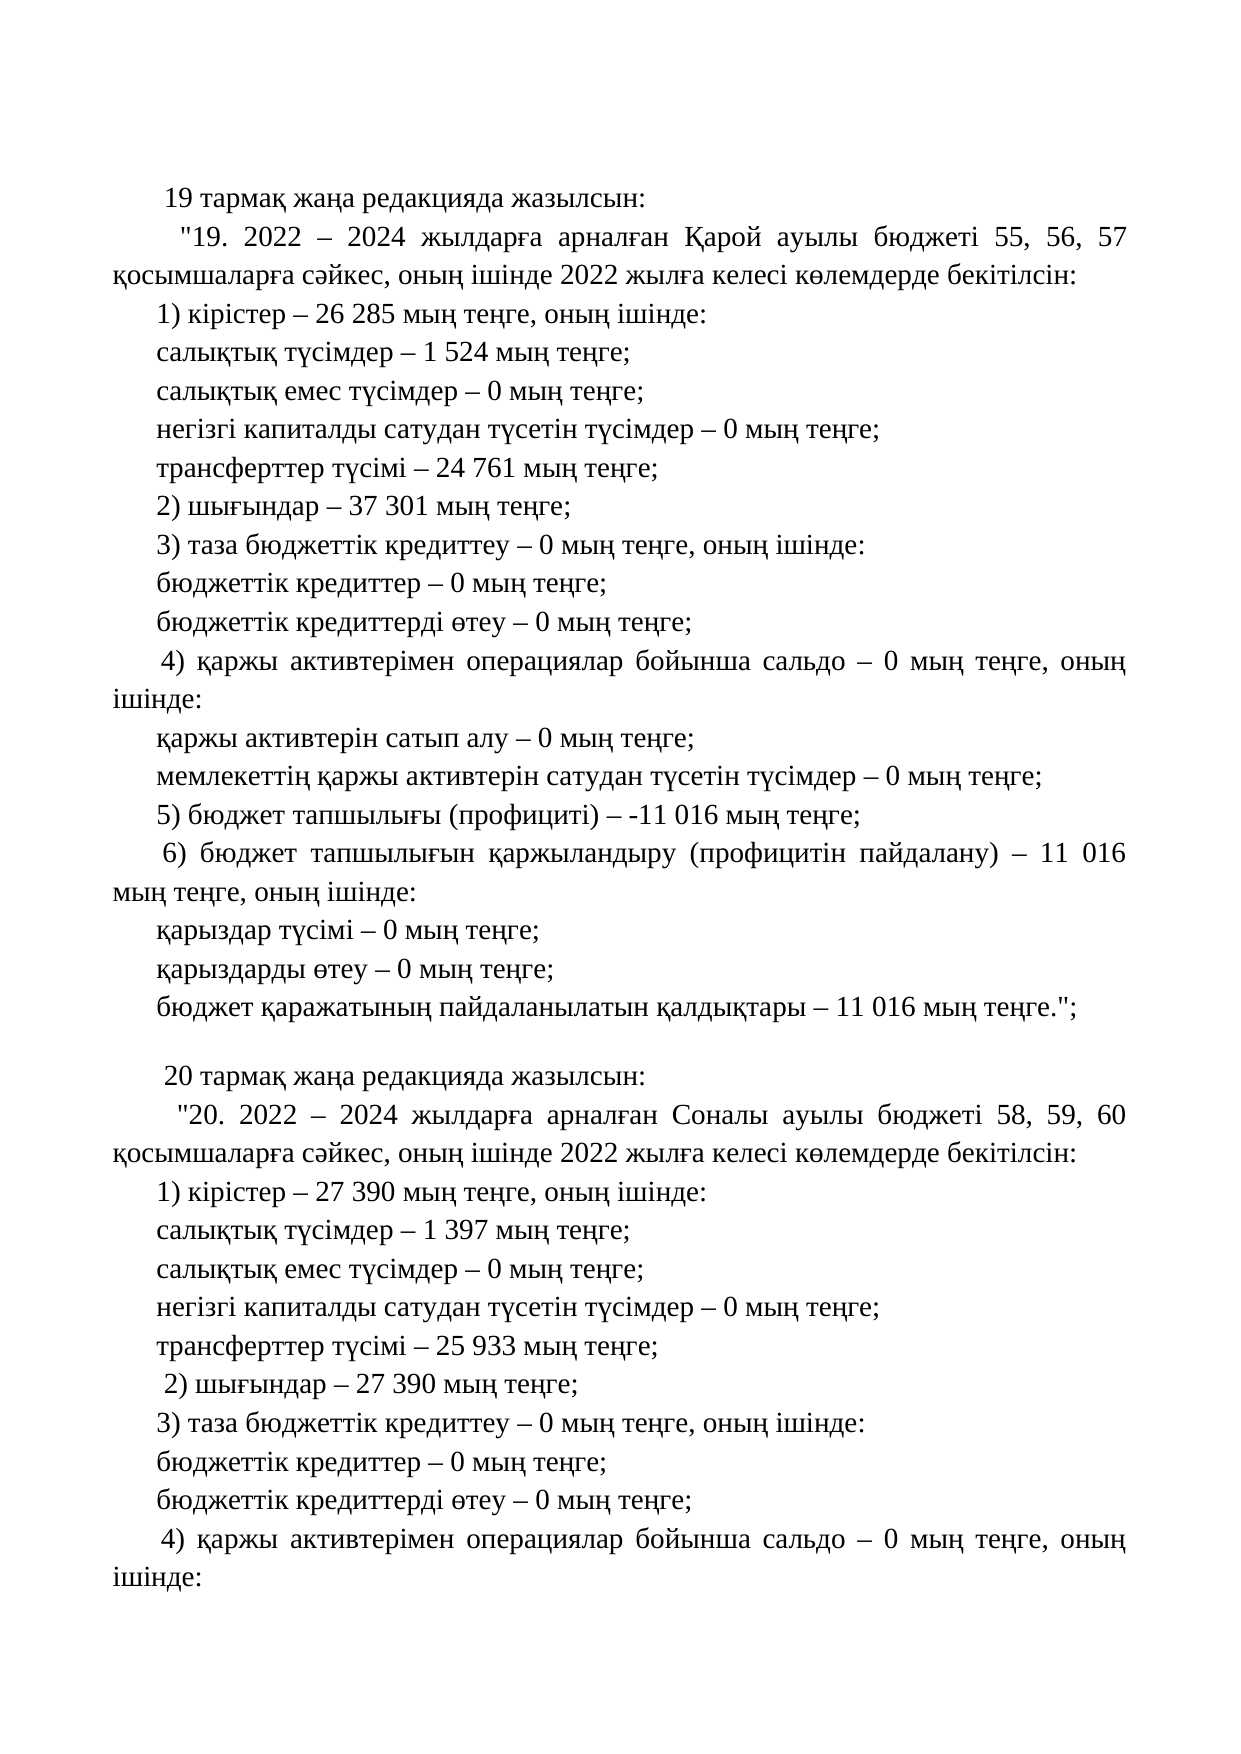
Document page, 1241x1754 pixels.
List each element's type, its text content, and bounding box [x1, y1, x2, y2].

text 2) шығындар – 27 390 мың теңге; [112, 1367, 1128, 1400]
text бюджеттік кредиттер – 0 мың теңге; [112, 1444, 1128, 1477]
text салықтық емес түсімдер – 0 мың теңге; [112, 1251, 1128, 1284]
text 3) таза бюджеттік кредиттеу – 0 мың теңге, оның ішінде: [112, 1405, 1128, 1439]
text 1) кірістер – 27 390 мың теңге, оның ішінде: [112, 1174, 1128, 1207]
text трансферттер түсімі – 24 761 мың теңге; [112, 450, 1128, 483]
text қарыздар түсімі – 0 мың теңге; [112, 912, 1128, 946]
text 4) қаржы активтерімен операциялар бойынша сальдо – 0 мың теңге, оның ішінде: [112, 1521, 1128, 1593]
text негізгі капиталды сатудан түсетін түсімдер – 0 мың теңге; [112, 1289, 1128, 1323]
text 2) шығындар – 37 301 мың теңге; [112, 488, 1128, 522]
text салықтық емес түсімдер – 0 мың теңге; [112, 373, 1128, 406]
text 5) бюджет тапшылығы (профициті) – -11 016 мың теңге; [112, 797, 1128, 830]
text салықтық түсімдер – 1 524 мың теңге; [112, 334, 1128, 368]
text қарыздарды өтеу – 0 мың теңге; [112, 951, 1128, 984]
text 4) қаржы активтерімен операциялар бойынша сальдо – 0 мың теңге, оның ішінде: [112, 643, 1128, 715]
text бюджеттік кредиттерді өтеу – 0 мың теңге; [112, 1482, 1128, 1516]
text бюджеттік кредиттер – 0 мың теңге; [112, 566, 1128, 599]
text 6) бюджет тапшылығын қаржыландыру (профицитін пайдалану) – 11 016 мың теңге, оның ішінде: [112, 835, 1128, 907]
text мемлекеттің қаржы активтерін сатудан түсетін түсімдер – 0 мың теңге; [112, 758, 1128, 792]
text 3) таза бюджеттік кредиттеу – 0 мың теңге, оның ішінде: [112, 527, 1128, 561]
text 20 тармақ жаңа редакцияда жазылсын: [112, 1058, 1128, 1092]
text "19. 2022 – 2024 жылдарға арналған Қарой ауылы бюджеті 55, 56, 57 қосымшаларға сәйкес, оның ішінде 2022 жылға келесі көлемдерде бекітілсін: [112, 219, 1128, 291]
text салықтық түсімдер – 1 397 мың теңге; [112, 1212, 1128, 1246]
text "20. 2022 – 2024 жылдарға арналған Соналы ауылы бюджеті 58, 59, 60 қосымшаларға сәйкес, оның ішінде 2022 жылға келесі көлемдерде бекітілсін: [112, 1097, 1128, 1169]
text 19 тармақ жаңа редакцияда жазылсын: [112, 180, 1128, 214]
text негізгі капиталды сатудан түсетін түсімдер – 0 мың теңге; [112, 411, 1128, 445]
text бюджеттік кредиттерді өтеу – 0 мың теңге; [112, 604, 1128, 638]
text 1) кірістер – 26 285 мың теңге, оның ішінде: [112, 296, 1128, 329]
text трансферттер түсімі – 25 933 мың теңге; [112, 1328, 1128, 1362]
text қаржы активтерін сатып алу – 0 мың теңге; [112, 720, 1128, 753]
text бюджет қаражатының пайдаланылатын қалдықтары – 11 016 мың теңге."; [112, 989, 1128, 1023]
